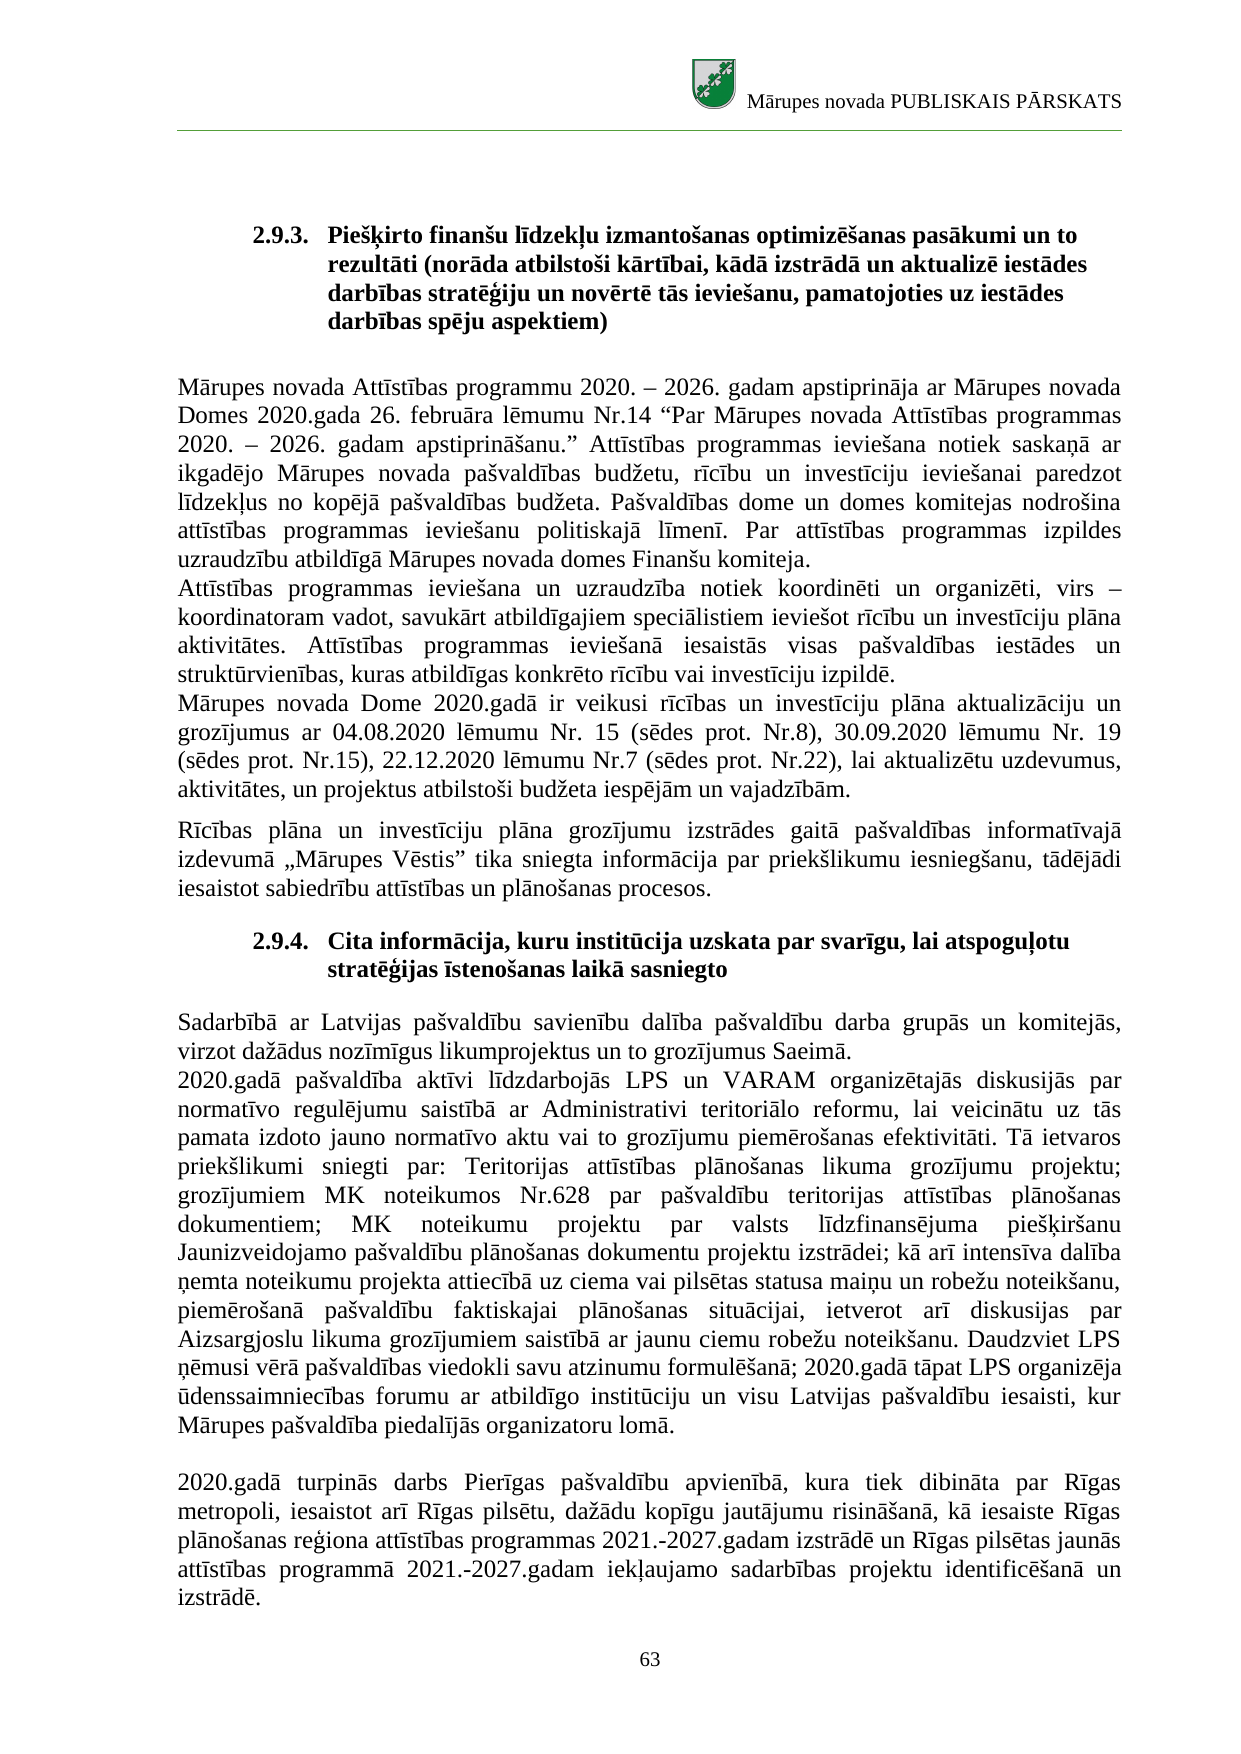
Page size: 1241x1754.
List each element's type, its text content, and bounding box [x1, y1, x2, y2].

text 2020.gadā turpinās darbs Pierīgas pašvaldību apvienībā, kura tiek dibināta par Rīgas metropoli, iesaistot arī Rīgas pilsētu, dažādu kopīgu jautājumu risināšanā, kā iesaiste Rīgas plānošanas reģiona attīstības programmas 2021.-2027.gadam izstrādē un Rīgas pilsētas jaunās attīstības programmā 2021.-2027.gadam iekļaujamo sadarbības projektu identificēšanā un izstrādē. [177, 1467, 1122, 1611]
text 2020.gadā pašvaldība aktīvi līdzdarbojās LPS un VARAM organizētajās diskusijās par normatīvo regulējumu saistībā ar Administrativi teritoriālo reformu, lai veicinātu uz tās pamata izdoto jauno normatīvo aktu vai to grozījumu piemērošanas efektivitāti. Tā ietvaros priekšlikumi sniegti par: Teritorijas attīstības plānošanas likuma grozījumu projektu; grozījumiem MK noteikumos Nr.628 par pašvaldību teritorijas attīstības plānošanas dokumentiem; MK noteikumu projektu par valsts līdzfinansējuma piešķiršanu Jaunizveidojamo pašvaldību plānošanas dokumentu projektu izstrādei; kā arī intensīva dalība ņemta noteikumu projekta attiecībā uz ciema vai pilsētas statusa maiņu un robežu noteikšanu, piemērošanā pašvaldību faktiskajai plānošanas situācijai, ietverot arī diskusijas par Aizsargjoslu likuma grozījumiem saistībā ar jaunu ciemu robežu noteikšanu. Daudzviet LPS ņēmusi vērā pašvaldības viedokli savu atzinumu formulēšanā; 2020.gadā tāpat LPS organizēja ūdenssaimniecības forumu ar atbildīgo institūciju un visu Latvijas pašvaldību iesaisti, kur Mārupes pašvaldība piedalījās organizatoru lomā. [177, 1065, 1122, 1439]
list Rīcības plāna un investīciju plāna grozījumu izstrādes gaitā pašvaldības informatīvajā izdevumā „Mārupes Vēstis” tika sniegta informācija par priekšlikumu iesniegšanu, tādējādi iesaistot sabiedrību attīstības un plānošanas procesos. [177, 816, 1122, 902]
picture [692, 59, 736, 109]
text Mārupes novada Dome 2020.gadā ir veikusi rīcības un investīciju plāna aktualizāciju un grozījumus ar 04.08.2020 lēmumu Nr. 15 (sēdes prot. Nr.8), 30.09.2020 lēmumu Nr. 19 (sēdes prot. Nr.15), 22.12.2020 lēmumu Nr.7 (sēdes prot. Nr.22), lai aktualizētu uzdevumus, aktivitātes, un projektus atbilstoši budžeta iespējām un vajadzībām. [177, 688, 1122, 803]
list Attīstības programmas ieviešana un uzraudzība notiek koordinēti un organizēti, virs – koordinatoram vadot, savukārt atbildīgajiem speciālistiem ieviešot rīcību un investīciju plāna aktivitātes. Attīstības programmas ieviešanā iesaistās visas pašvaldības iestādes un struktūrvienības, kuras atbildīgas konkrēto rīcību vai investīciju izpildē. [177, 573, 1122, 688]
list Mārupes novada Attīstības programmu 2020. – 2026. gadam apstiprināja ar Mārupes novada Domes 2020.gada 26. februāra lēmumu Nr.14 “Par Mārupes novada Attīstības programmas 2020. – 2026. gadam apstiprināšanu.” Attīstības programmas ieviešana notiek saskaņā ar ikgadējo Mārupes novada pašvaldības budžetu, rīcību un investīciju ieviešanai paredzot līdzekļus no kopējā pašvaldības budžeta. Pašvaldības dome un domes komitejas nodrošina attīstības programmas ieviešanu politiskajā līmenī. Par attīstības programmas izpildes uzraudzību atbildīgā Mārupes novada domes Finanšu komiteja. [177, 372, 1122, 573]
subtitle Cita informācija, kuru institūcija uzskata par svarīgu, lai atspoguļotu stratēģijas īstenošanas laikā sasniegto [252, 926, 1122, 983]
text Sadarbībā ar Latvijas pašvaldību savienību dalība pašvaldību darba grupās un komitejās, virzot dažādus nozīmīgus likumprojektus un to grozījumus Saeimā. [177, 1007, 1122, 1065]
subtitle Piešķirto finanšu līdzekļu izmantošanas optimizēšanas pasākumi un to rezultāti (norāda atbilstoši kārtībai, kādā izstrādā un aktualizē iestādes darbības stratēģiju un novērtē tās ieviešanu, pamatojoties uz iestādes darbības spēju aspektiem) [252, 220, 1122, 335]
